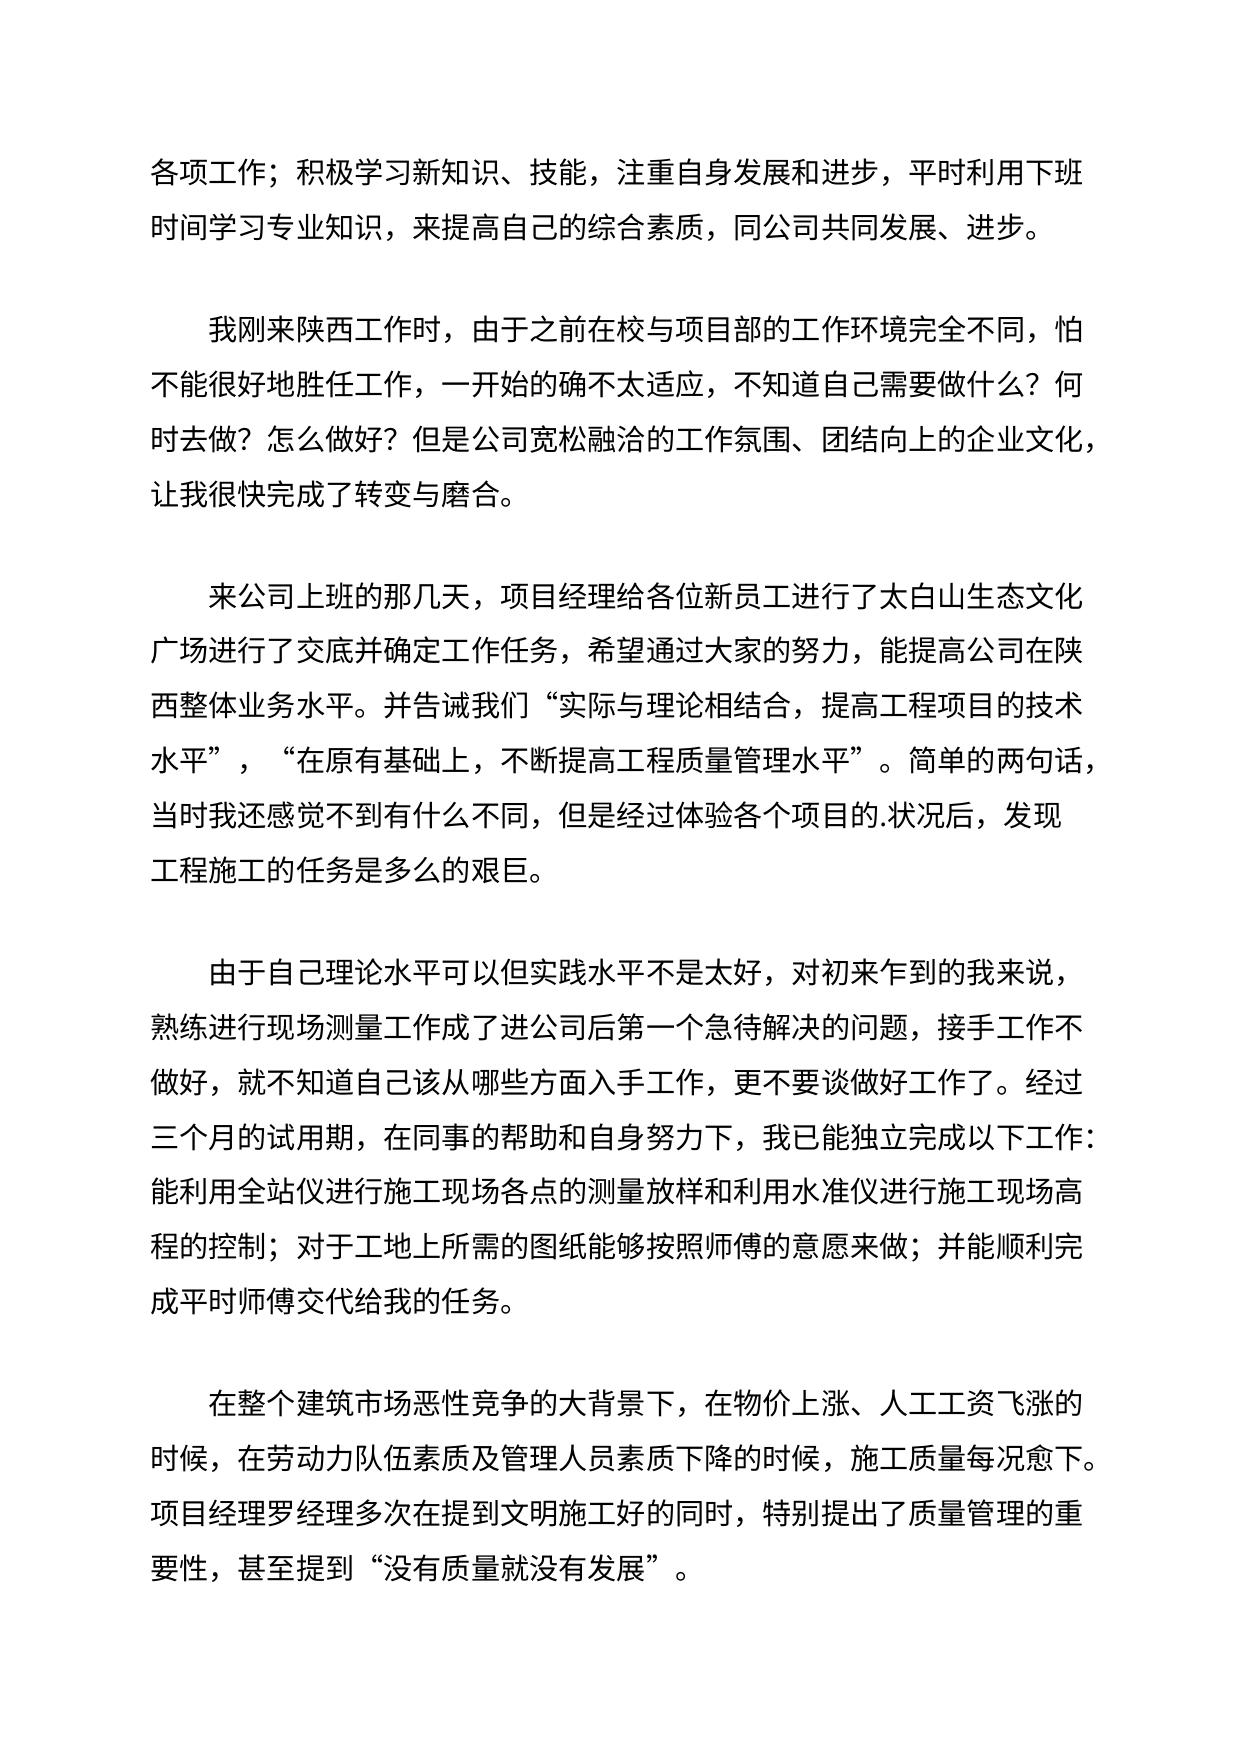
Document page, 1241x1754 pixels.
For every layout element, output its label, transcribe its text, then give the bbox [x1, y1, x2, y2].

text 在整个建筑市场恶性竞争的大背景下，在物价上涨、人工工资飞涨的时候，在劳动力队伍素质及管理人员素质下降的时候，施工质量每况愈下。项目经理罗经理多次在提到文明施工好的同时，特别提出了质量管理的重要性，甚至提到“没有质量就没有发展”。 [150, 1381, 1090, 1588]
text 我刚来陕西工作时，由于之前在校与项目部的工作环境完全不同，怕不能很好地胜任工作，一开始的确不太适应，不知道自己需要做什么？何时去做？怎么做好？但是公司宽松融洽的工作氛围、团结向上的企业文化，让我很快完成了转变与磨合。 [150, 307, 1090, 514]
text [150, 150, 1090, 247]
text 由于自己理论水平可以但实践水平不是太好，对初来乍到的我来说，熟练进行现场测量工作成了进公司后第一个急待解决的问题，接手工作不做好，就不知道自己该从哪些方面入手工作，更不要谈做好工作了。经过三个月的试用期，在同事的帮助和自身努力下，我已能独立完成以下工作：能利用全站仪进行施工现场各点的测量放样和利用水准仪进行施工现场高程的控制；对于工地上所需的图纸能够按照师傅的意愿来做；并能顺利完成平时师傅交代给我的任务。 [150, 949, 1090, 1321]
text 来公司上班的那几天，项目经理给各位新员工进行了太白山生态文化广场进行了交底并确定工作任务，希望通过大家的努力，能提高公司在陕西整体业务水平。并告诫我们“实际与理论相结合，提高工程项目的技术水平”，“在原有基础上，不断提高工程质量管理水平”。简单的两句话，当时我还感觉不到有什么不同，但是经过体验各个项目的.状况后，发现工程施工的任务是多么的艰巨。 [150, 573, 1090, 890]
